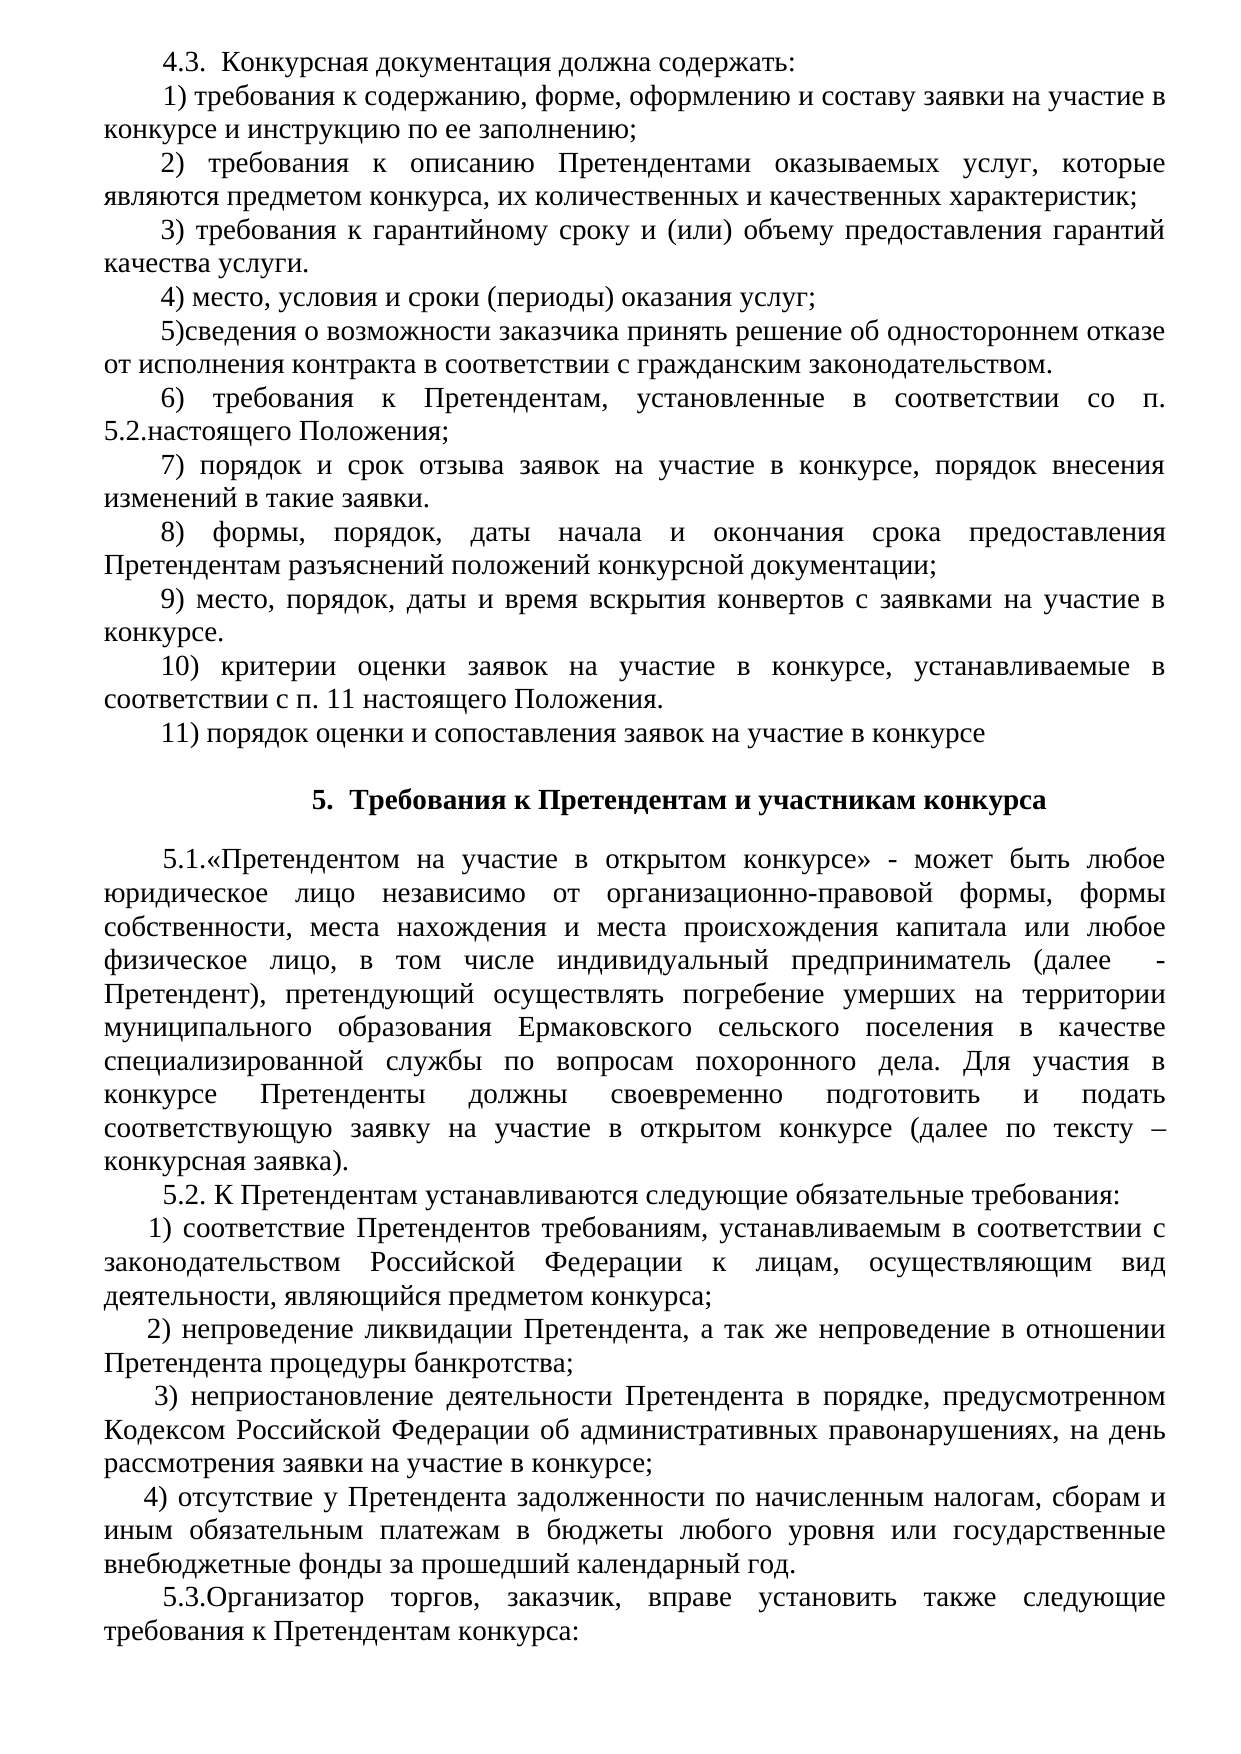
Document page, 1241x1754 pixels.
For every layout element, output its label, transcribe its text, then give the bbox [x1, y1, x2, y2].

text 4.3. Конкурсная документация должна содержать: [103, 44, 1167, 78]
text 6) требования к Претендентам, установленные в соответствии со п. 5.2.настоящего Положения; [103, 380, 1167, 447]
text 2) требования к описанию Претендентами оказываемых услуг, которые являются предметом конкурса, их количественных и качественных характеристик; [103, 145, 1167, 212]
text 10) критерии оценки заявок на участие в конкурсе, устанавливаемые в соответствии с п. 11 настоящего Положения. [103, 648, 1167, 715]
text 5.2. К Претендентам устанавливаются следующие обязательные требования: [103, 1177, 1167, 1211]
text 5.3.Организатор торгов, заказчик, вправе установить также следующие требования к Претендентам конкурса: [103, 1579, 1167, 1647]
text 3) неприостановление деятельности Претендента в порядке, предусмотренном Кодексом Российской Федерации об административных правонарушениях, на день рассмотрения заявки на участие в конкурсе; [103, 1378, 1167, 1479]
text 5.1.«Претендентом на участие в открытом конкурсе» - может быть любое юридическое лицо независимо от организационно-правовой формы, формы собственности, места нахождения и места происхождения капитала или любое физическое лицо, в том числе индивидуальный предприниматель (далее - Претендент), претендующий осуществлять погребение умерших на территории муниципального образования Ермаковского сельского поселения в качестве специализированной службы по вопросам похоронного дела. Для участия в конкурсе Претенденты должны своевременно подготовить и подать соответствующую заявку на участие в открытом конкурсе (далее по тексту – конкурсная заявка). [103, 842, 1167, 1177]
text 8) формы, порядок, даты начала и окончания срока предоставления Претендентам разъяснений положений конкурсной документации; [103, 514, 1167, 581]
text 1) соответствие Претендентов требованиям, устанавливаемым в соответствии с законодательством Российской Федерации к лицам, осуществляющим вид деятельности, являющийся предметом конкурса; [103, 1211, 1167, 1311]
list Требования к Претендентам и участникам конкурса [192, 782, 1167, 816]
text 9) место, порядок, даты и время вскрытия конвертов с заявками на участие в конкурсе. [103, 581, 1167, 648]
text 7) порядок и срок отзыва заявок на участие в конкурсе, порядок внесения изменений в такие заявки. [103, 447, 1167, 514]
text 11) порядок оценки и сопоставления заявок на участие в конкурсе [103, 715, 1167, 749]
text 3) требования к гарантийному сроку и (или) объему предоставления гарантий качества услуги. [103, 212, 1167, 279]
text 5)сведения о возможности заказчика принять решение об одностороннем отказе от исполнения контракта в соответствии с гражданским законодательством. [103, 313, 1167, 380]
text 4) отсутствие у Претендента задолженности по начисленным налогам, сборам и иным обязательным платежам в бюджеты любого уровня или государственные внебюджетные фонды за прошедший календарный год. [103, 1479, 1167, 1579]
text 2) непроведение ликвидации Претендента, а так же непроведение в отношении Претендента процедуры банкротства; [103, 1311, 1167, 1378]
text 1) требования к содержанию, форме, оформлению и составу заявки на участие в конкурсе и инструкцию по ее заполнению; [103, 78, 1167, 145]
text 4) место, условия и сроки (периоды) оказания услуг; [103, 279, 1167, 313]
